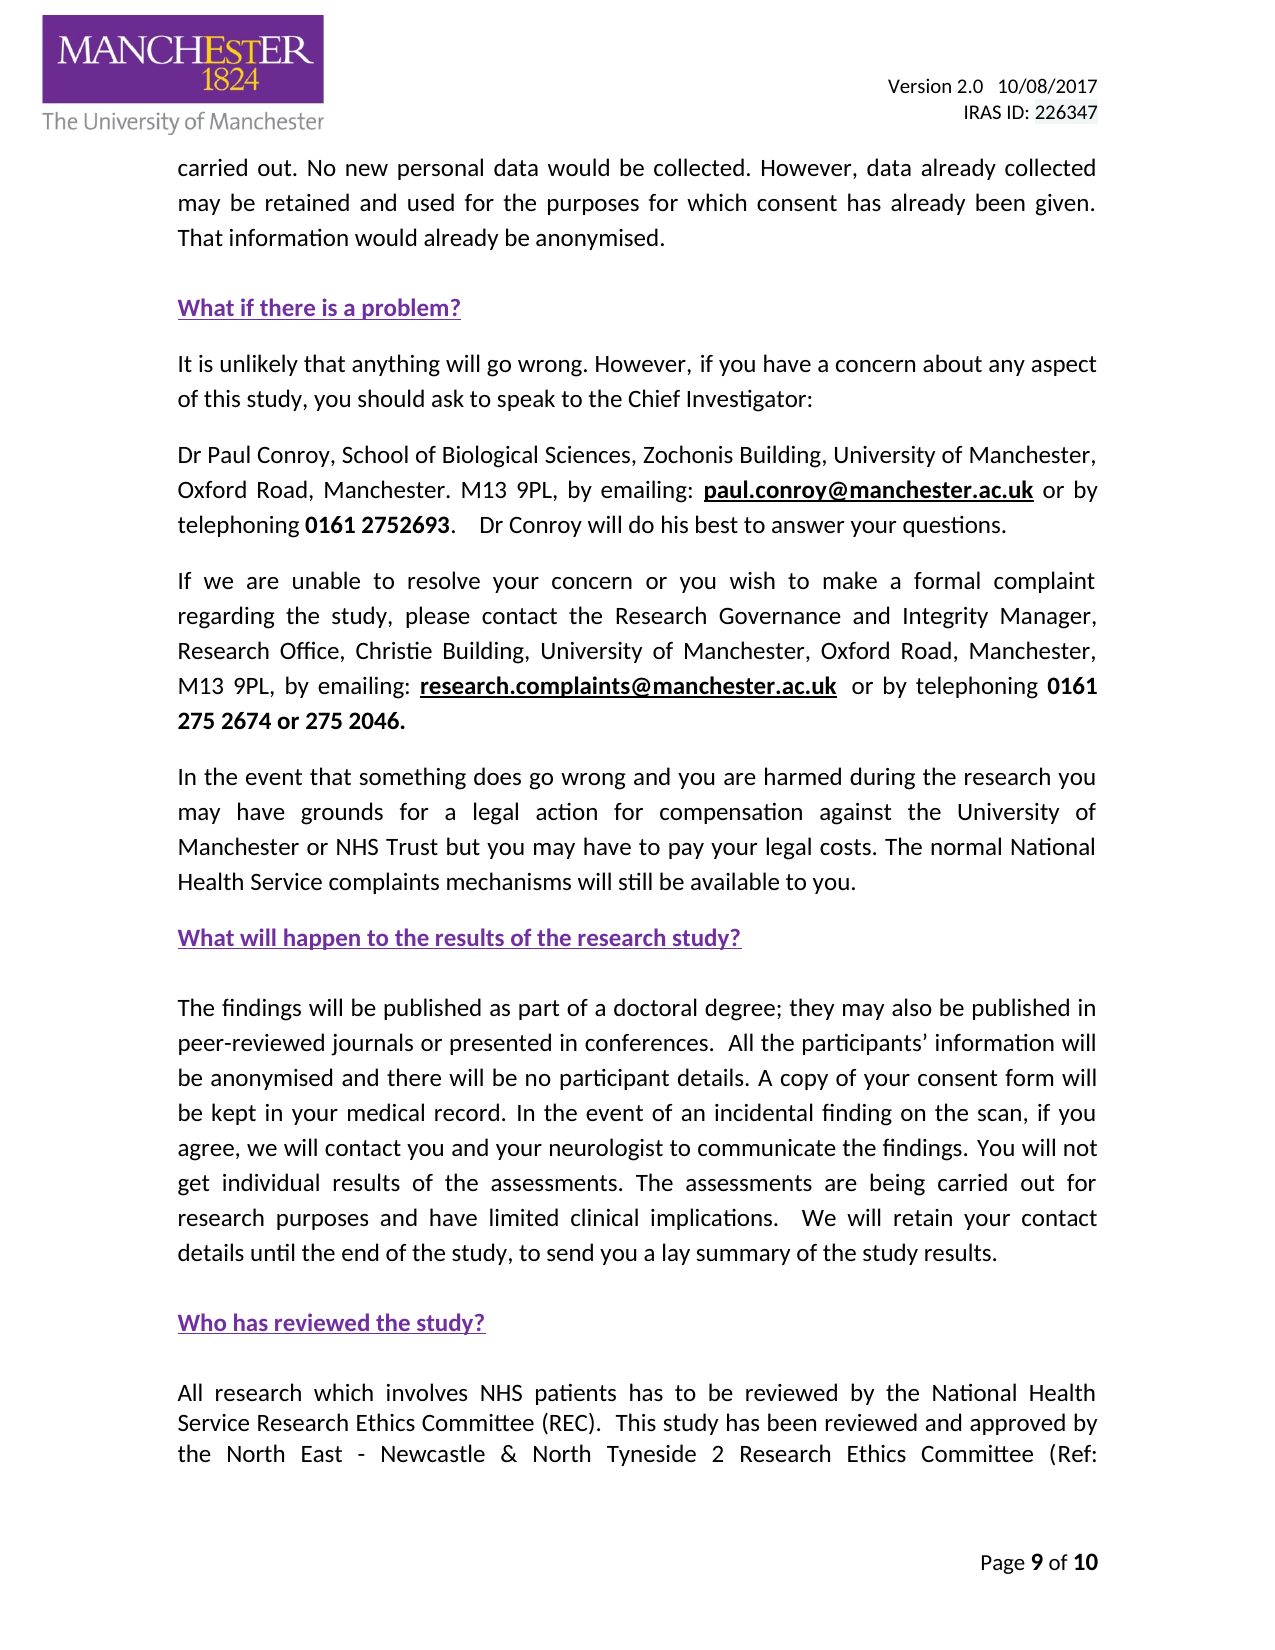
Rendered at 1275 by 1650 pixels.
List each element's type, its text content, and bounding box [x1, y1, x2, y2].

text The findings will be published as part of a doctoral degree; they may also be published in peer-reviewed journals or presented in conferences. All the participants’ information will be anonymised and there will be no participant details. A copy of your consent form will be kept in your medical record. In the event of an incidental finding on the scan, if you agree, we will contact you and your neurologist to communicate the findings. You will not get individual results of the assessments. The assessments are being carried out for research purposes and have limited clinical implications. We will retain your contact details until the end of the study, to send you a lay summary of the study results. [177, 992, 1098, 1267]
text If we are unable to resolve your concern or you wish to make a formal complaint regarding the study, please contact the Research Governance and Integrity Manager, Research Office, Christie Building, University of Manchester, Oxford Road, Manchester, M13 9PL, by emailing: research.complaints@manchester.ac.uk or by telephoning 0161 275 2674 or 275 2046. [177, 565, 1098, 736]
text It is unlikely that anything will go wrong. However, if you have a concern about any aspect of this study, you should ask to speak to the Chief Investigator: [177, 348, 1098, 414]
text Dr Paul Conroy, School of Biological Sciences, Zochonis Building, University of Manchester, Oxford Road, Manchester. M13 9PL, by emailing: paul.conroy@manchester.ac.uk or by telephoning 0161 2752693. Dr Conroy will do his best to answer your questions. [177, 439, 1098, 540]
text Who has reviewed the study? [177, 1307, 1098, 1337]
text What will happen to the results of the research study? [177, 922, 1098, 952]
text What if there is a problem? [177, 293, 1098, 323]
text In the event that something does go wrong and you are harmed during the research you may have grounds for a legal action for compensation against the University of Manchester or NHS Trust but you may have to pay your legal costs. The normal National Health Service complaints mechanisms will still be available to you. [177, 761, 1098, 896]
picture [42, 15, 324, 135]
